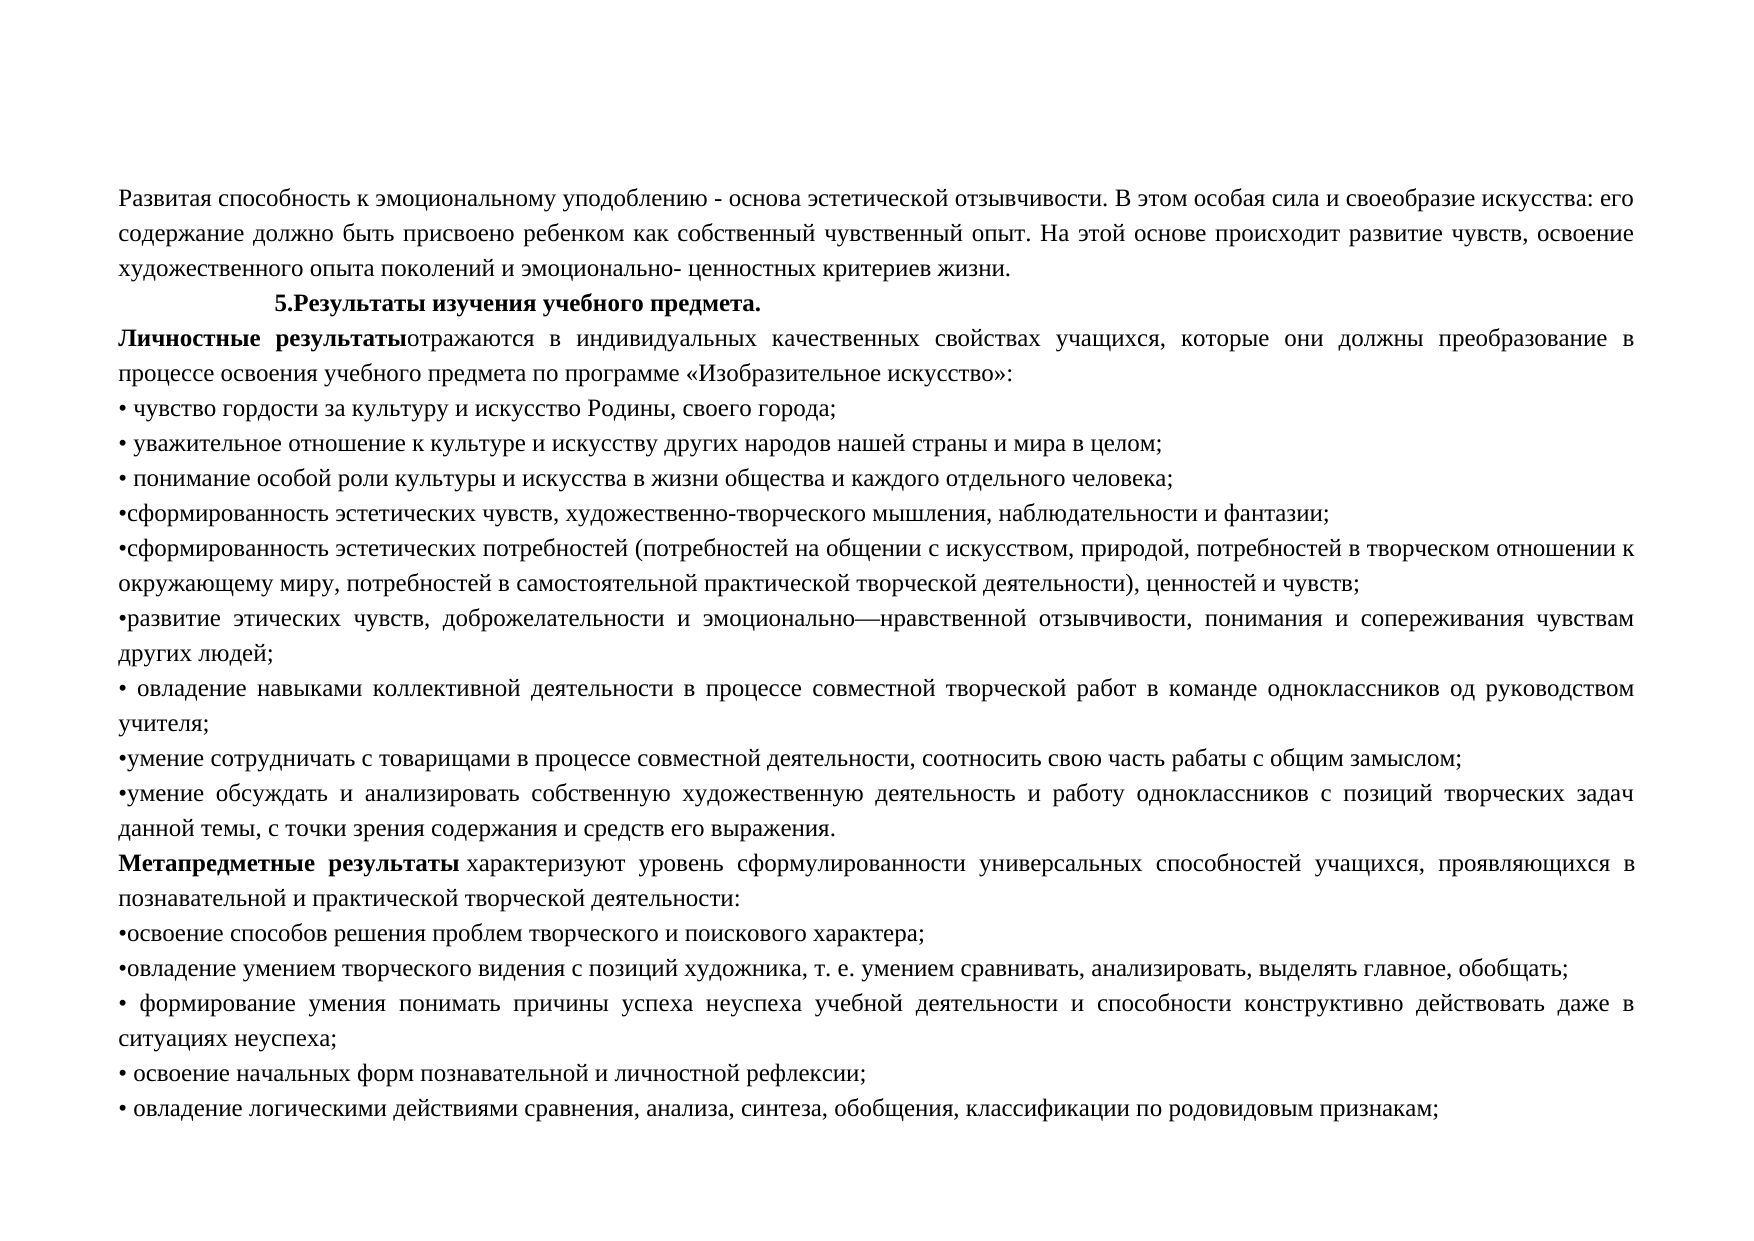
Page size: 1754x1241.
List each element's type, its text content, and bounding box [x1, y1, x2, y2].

text • овладение навыками коллективной деятельности в процессе совместной творческой работ в команде одноклассников од руководством учителя; [118, 667, 1636, 737]
text •умение сотрудничать с товарищами в процессе совместной деятельности, соотносить свою часть рабаты с общим замыслом; [118, 737, 1636, 772]
text • формирование умения понимать причины успеха неуспеха учебной деятельности и способности конструктивно действовать даже в ситуациях неуспеха; [118, 982, 1636, 1052]
text •умение обсуждать и анализировать собственную художественную деятельность и работу одноклассников с позиций творческих задач данной темы, с точки зрения содержания и средств его выражения. [118, 772, 1636, 842]
text • овладение логическими действиями сравнения, анализа, синтеза, обобщения, классификации по родовидовым признакам; [118, 1087, 1636, 1122]
text • понимание особой роли культуры и искусства в жизни общества и каждого отдельного человека; [118, 457, 1636, 492]
text •сформированность эстетических потребностей (потребностей на общении с искусством, природой, потребностей в творческом отношении к окружающему миру, потребностей в самостоятельной практической творческой деятельности), ценностей и чувств; [118, 527, 1636, 597]
text Метапредметные результаты характеризуют уровень сформулированности универсальных способностей учащихся, проявляющихся в познавательной и практической творческой деятельности: [118, 842, 1636, 912]
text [118, 177, 1636, 282]
text • чувство гордости за культуру и искусство Родины, своего города; [118, 387, 1636, 422]
text •освоение способов решения проблем творческого и поискового характера; [118, 912, 1636, 947]
text •овладение умением творческого видения с позиций художника, т. е. умением сравнивать, анализировать, выделять главное, обобщать; [118, 947, 1636, 982]
text Личностные результатыотражаются в индивидуальных качественных свойствах учащихся, которые они должны преобразование в процессе освоения учебного предмета по программе «Изобразительное искусство»: [118, 317, 1636, 387]
text •сформированность эстетических чувств, художественно-творческого мышления, наблюдательности и фантазии; [118, 492, 1636, 527]
text • освоение начальных форм познавательной и личностной рефлексии; [118, 1052, 1636, 1087]
text •развитие этических чувств, доброжелательности и эмоционально—нравственной отзывчивости, понимания и сопереживания чувствам других людей; [118, 597, 1636, 667]
text • уважительное отношение к культуре и искусству других народов нашей страны и мира в целом; [118, 422, 1636, 457]
text 5.Результаты изучения учебного предмета. [118, 282, 1636, 317]
